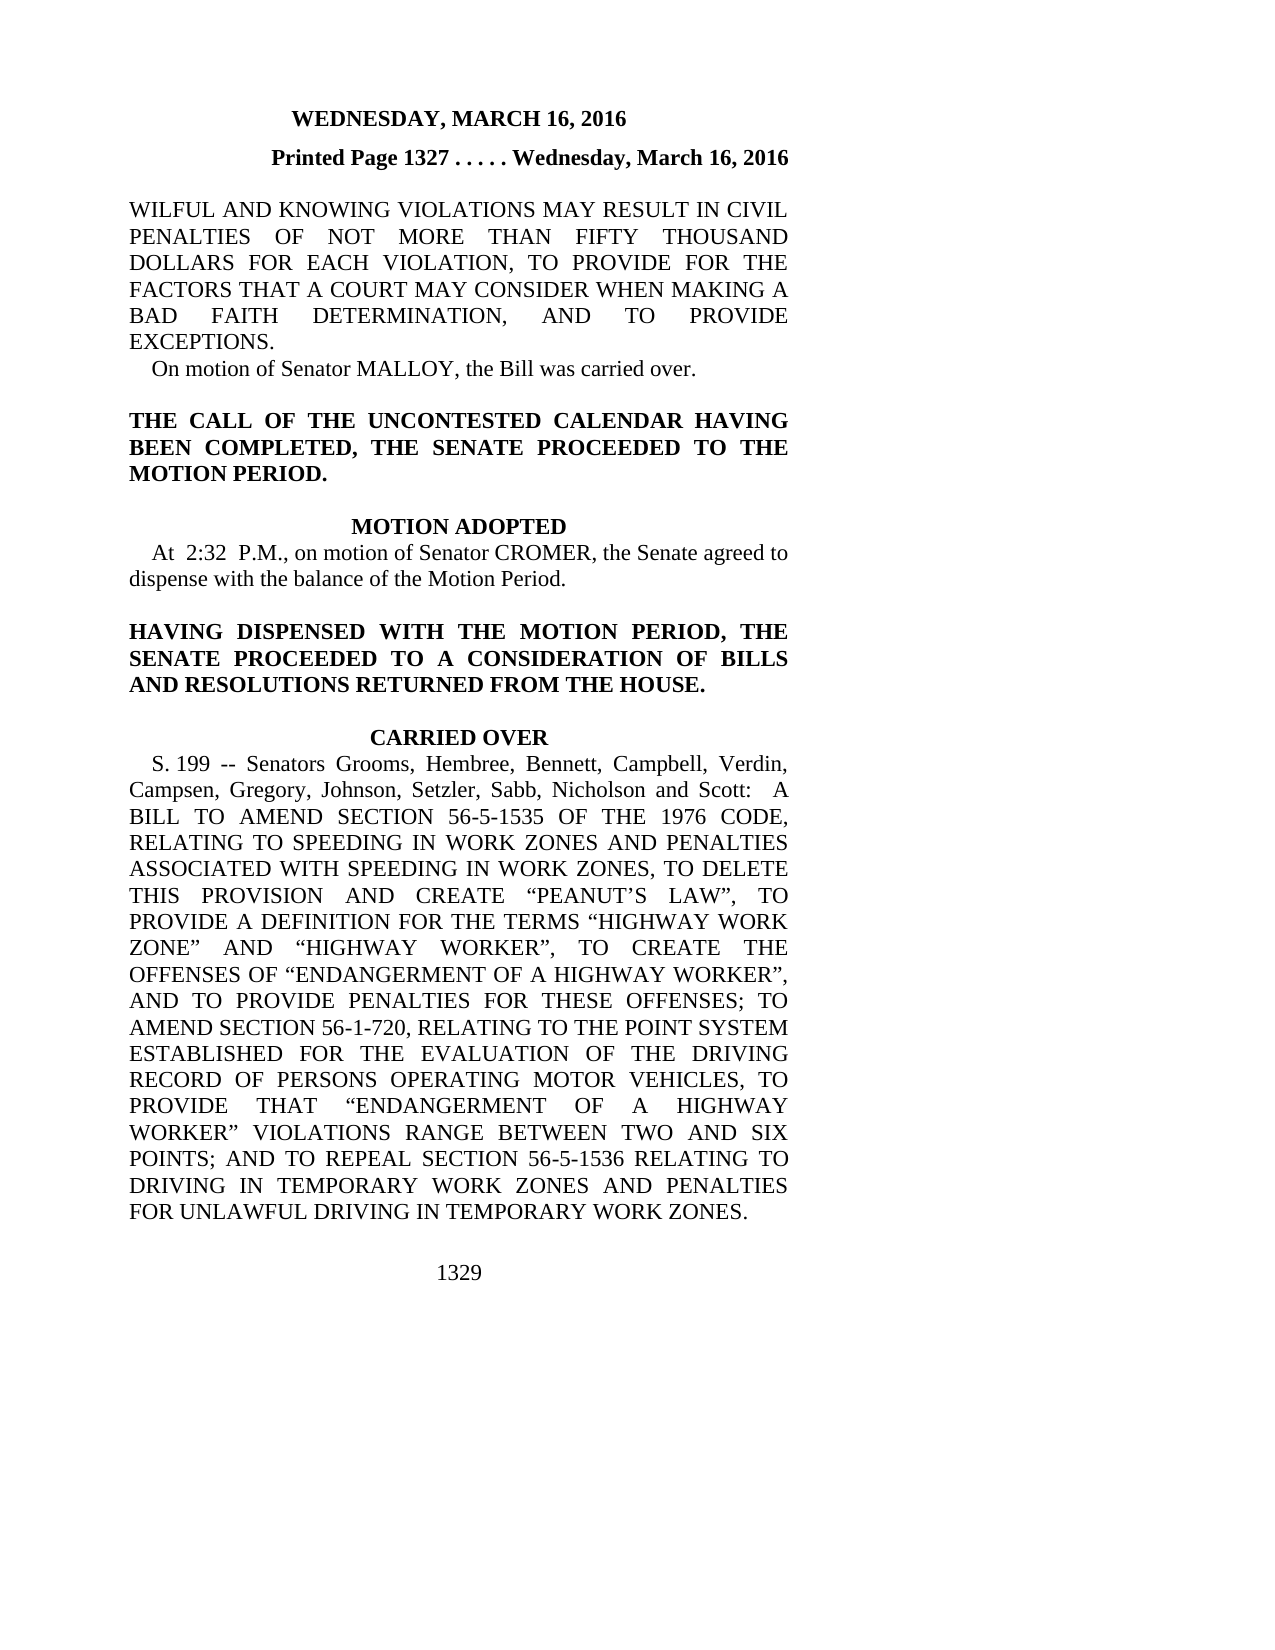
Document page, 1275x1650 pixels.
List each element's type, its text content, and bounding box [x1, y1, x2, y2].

text On motion of Senator MALLOY, the Bill was carried over. [129, 355, 789, 381]
text WILFUL AND KNOWING VIOLATIONS MAY RESULT IN CIVIL PENALTIES OF NOT MORE THAN FIFTY THOUSAND DOLLARS FOR EACH VIOLATION, TO PROVIDE FOR THE FACTORS THAT A COURT MAY CONSIDER WHEN MAKING A BAD FAITH DETERMINATION, AND TO PROVIDE EXCEPTIONS. [129, 197, 789, 355]
text Printed Page 1327 . . . . . Wednesday, March 16, 2016 [129, 144, 789, 170]
text MOTION ADOPTED [129, 513, 789, 539]
text THE CALL OF THE UNCONTESTED CALENDAR HAVING BEEN COMPLETED, THE SENATE PROCEEDED TO THE MOTION PERIOD. [129, 407, 789, 486]
text At 2:32 P.M., on motion of Senator CROMER, the Senate agreed to dispense with the balance of the Motion Period. [129, 539, 789, 592]
text S. 199 -- Senators Grooms, Hembree, Bennett, Campbell, Verdin, Campsen, Gregory, Johnson, Setzler, Sabb, Nicholson and Scott: A BILL TO AMEND SECTION 56-5-1535 OF THE 1976 CODE, RELATING TO SPEEDING IN WORK ZONES AND PENALTIES ASSOCIATED WITH SPEEDING IN WORK ZONES, TO DELETE THIS PROVISION AND CREATE “PEANUT’S LAW”, TO PROVIDE A DEFINITION FOR THE TERMS “HIGHWAY WORK ZONE” AND “HIGHWAY WORKER”, TO CREATE THE OFFENSES OF “ENDANGERMENT OF A HIGHWAY WORKER”, AND TO PROVIDE PENALTIES FOR THESE OFFENSES; TO AMEND SECTION 56-1-720, RELATING TO THE POINT SYSTEM ESTABLISHED FOR THE EVALUATION OF THE DRIVING RECORD OF PERSONS OPERATING MOTOR VEHICLES, TO PROVIDE THAT “ENDANGERMENT OF A HIGHWAY WORKER” VIOLATIONS RANGE BETWEEN TWO AND SIX POINTS; AND TO REPEAL SECTION 56-5-1536 RELATING TO DRIVING IN TEMPORARY WORK ZONES AND PENALTIES FOR UNLAWFUL DRIVING IN TEMPORARY WORK ZONES. [129, 750, 789, 1224]
text HAVING DISPENSED WITH THE MOTION PERIOD, THE SENATE PROCEEDED TO A CONSIDERATION OF BILLS AND RESOLUTIONS RETURNED FROM THE HOUSE. [129, 618, 789, 697]
text CARRIED OVER [129, 724, 789, 750]
